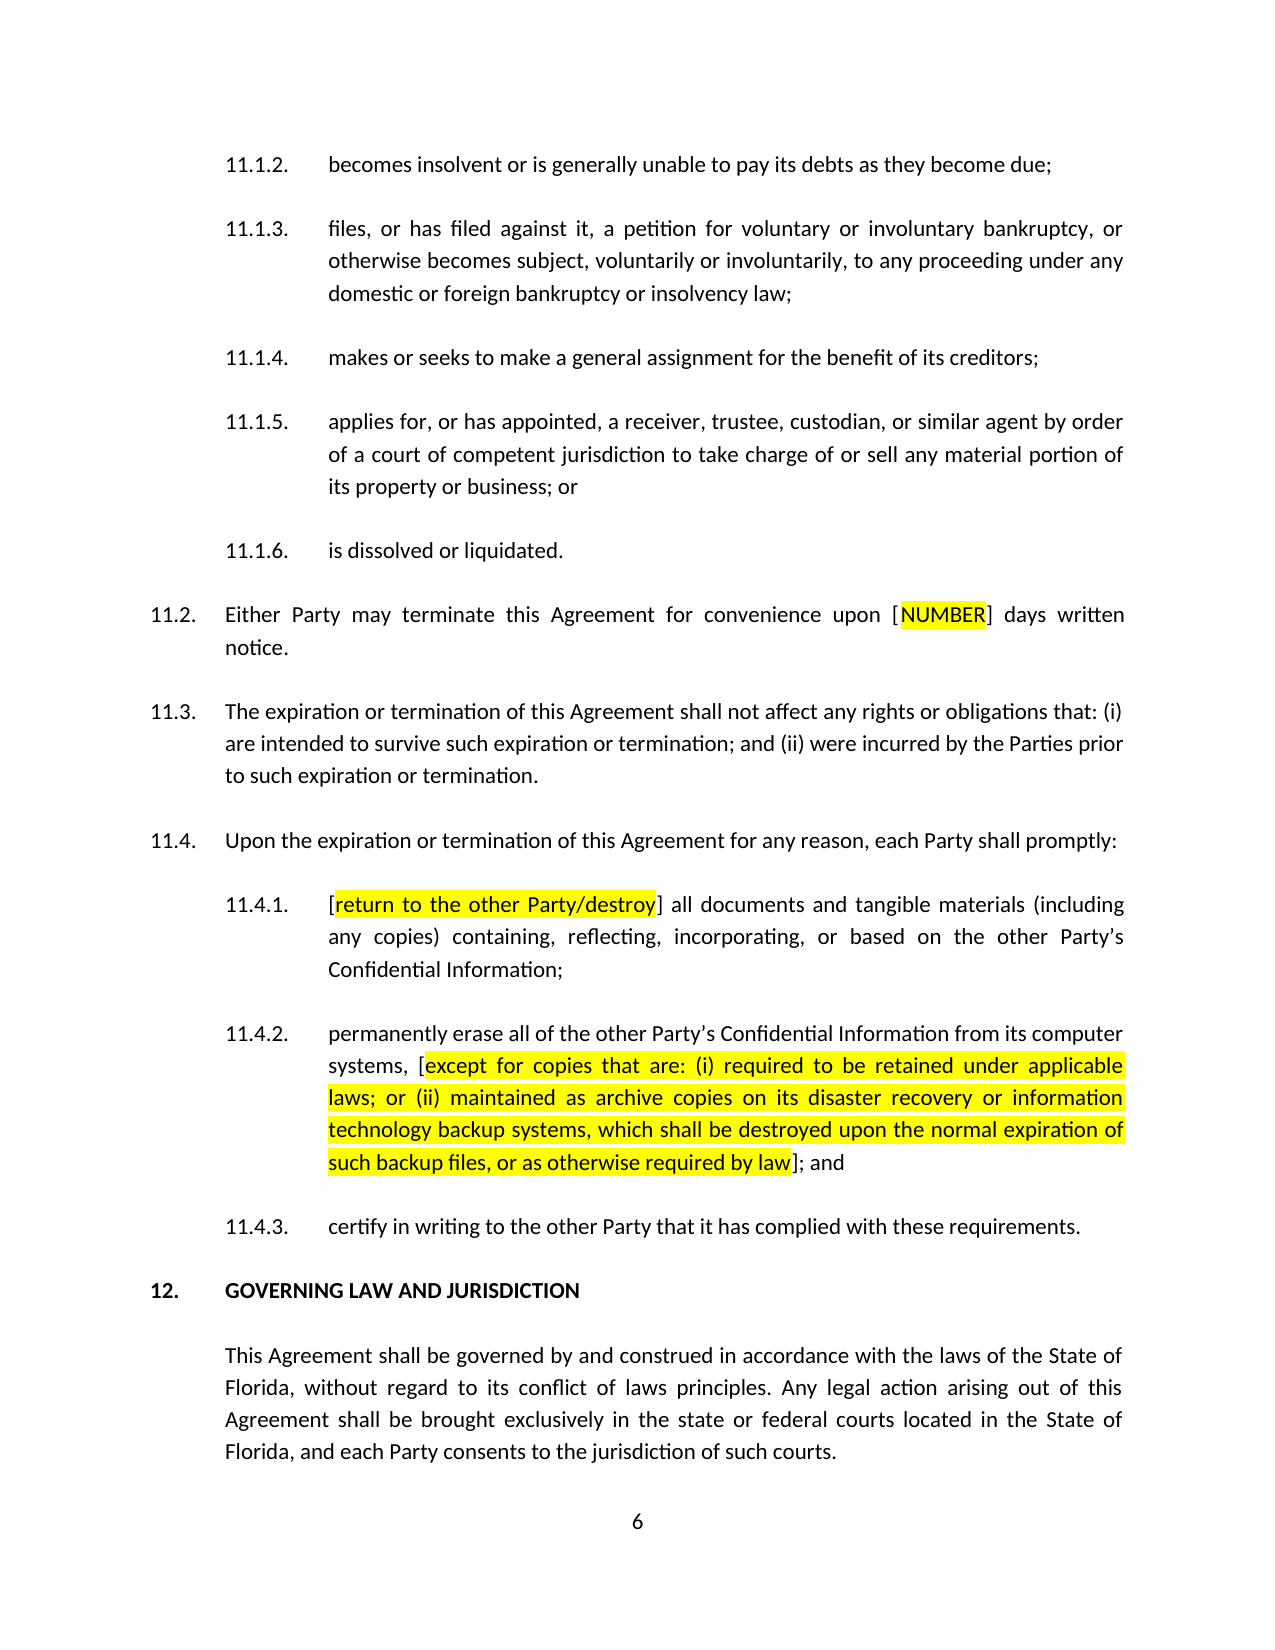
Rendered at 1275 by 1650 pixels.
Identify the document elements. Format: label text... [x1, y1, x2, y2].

list is dissolved or liquidated. [225, 536, 1125, 564]
list files, or has filed against it, a petition for voluntary or involuntary bankruptcy, or otherwise becomes subject, voluntarily or involuntarily, to any proceeding under any domestic or foreign bankruptcy or insolvency law; [225, 214, 1125, 307]
list [return to the other Party/destroy] all documents and tangible materials (including any copies) containing, reflecting, incorporating, or based on the other Party’s Confidential Information; [225, 890, 1125, 983]
list makes or seeks to make a general assignment for the benefit of its creditors; [225, 343, 1125, 371]
list Either Party may terminate this Agreement for convenience upon [NUMBER] days written notice. [150, 601, 1125, 661]
list permanently erase all of the other Party’s Confidential Information from its computer systems, [except for copies that are: (i) required to be retained under applicable laws; or (ii) maintained as archive copies on its disaster recovery or information technology backup systems, which shall be destroyed upon the normal expiration of such backup files, or as otherwise required by law]; and [225, 1019, 1125, 1176]
list GOVERNING LAW AND JURISDICTION [150, 1277, 1125, 1304]
list Upon the expiration or termination of this Agreement for any reason, each Party shall promptly: [150, 826, 1125, 854]
list certify in writing to the other Party that it has complied with these requirements. [225, 1212, 1125, 1240]
list The expiration or termination of this Agreement shall not affect any rights or obligations that: (i) are intended to survive such expiration or termination; and (ii) were incurred by the Parties prior to such expiration or termination. [150, 697, 1125, 789]
list applies for, or has appointed, a receiver, trustee, custodian, or similar agent by order of a court of competent jurisdiction to take charge of or sell any material portion of its property or business; or [225, 407, 1125, 500]
list This Agreement shall be governed by and construed in accordance with the laws of the State of Florida, without regard to its conflict of laws principles. Any legal action arising out of this Agreement shall be brought exclusively in the state or federal courts located in the State of Florida, and each Party consents to the jurisdiction of such courts. [225, 1341, 1125, 1466]
list becomes insolvent or is generally unable to pay its debts as they become due; [225, 150, 1125, 178]
